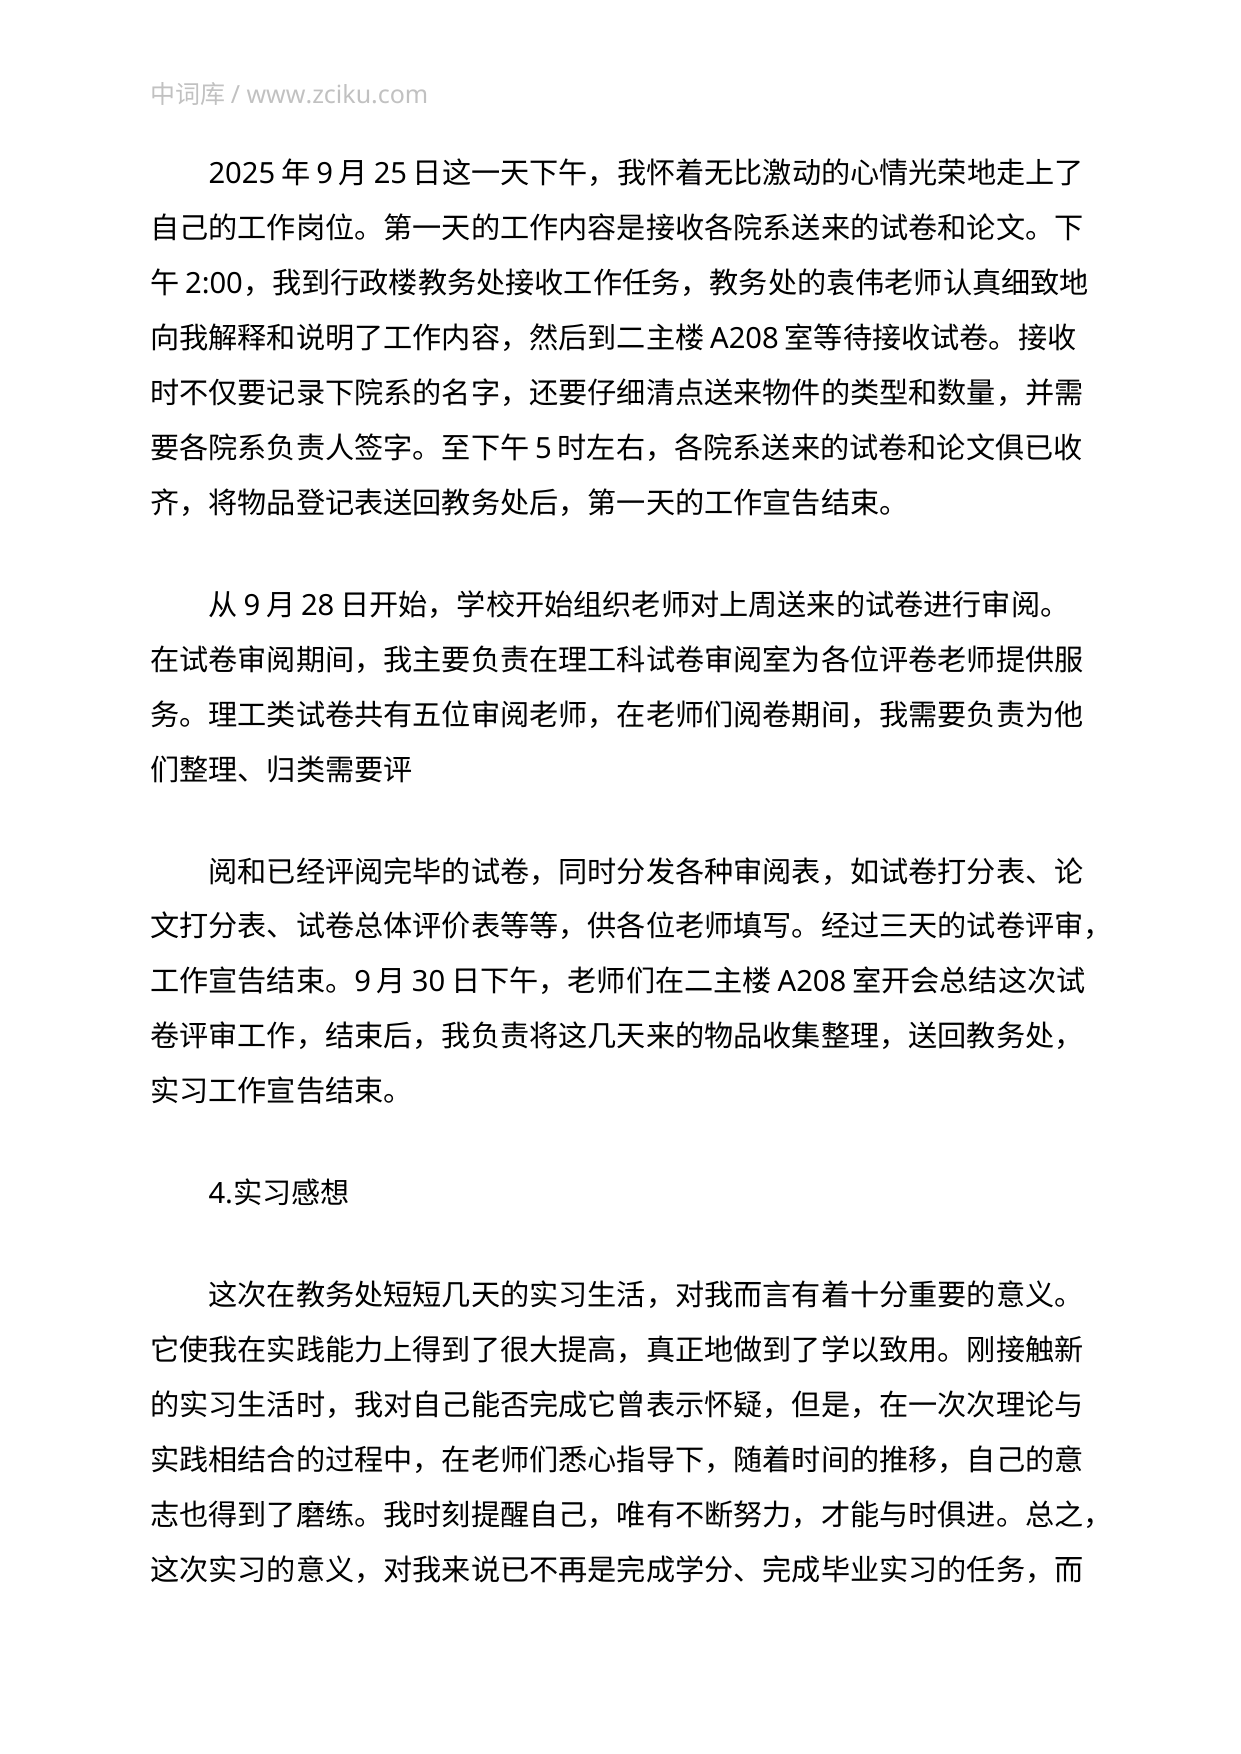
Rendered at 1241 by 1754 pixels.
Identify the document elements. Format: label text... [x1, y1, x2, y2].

text 从9月28日开始，学校开始组织老师对上周送来的试卷进行审阅。在试卷审阅期间，我主要负责在理工科试卷审阅室为各位评卷老师提供服务。理工类试卷共有五位审阅老师，在老师们阅卷期间，我需要负责为他们整理、归类需要评 [150, 582, 1090, 789]
text 2025年9月25日这一天下午，我怀着无比激动的心情光荣地走上了自己的工作岗位。第一天的工作内容是接收各院系送来的试卷和论文。下午2:00，我到行政楼教务处接收工作任务，教务处的袁伟老师认真细致地向我解释和说明了工作内容，然后到二主楼A208室等待接收试卷。接收时不仅要记录下院系的名字，还要仔细清点送来物件的类型和数量，并需要各院系负责人签字。至下午5时左右，各院系送来的试卷和论文俱已收齐，将物品登记表送回教务处后，第一天的工作宣告结束。 [150, 150, 1090, 522]
text 阅和已经评阅完毕的试卷，同时分发各种审阅表，如试卷打分表、论文打分表、试卷总体评价表等等，供各位老师填写。经过三天的试卷评审，工作宣告结束。9月30日下午，老师们在二主楼A208室开会总结这次试卷评审工作，结束后，我负责将这几天来的物品收集整理，送回教务处，实习工作宣告结束。 [150, 848, 1090, 1110]
text 4.实习感想 [150, 1169, 1090, 1212]
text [150, 1272, 1090, 1588]
